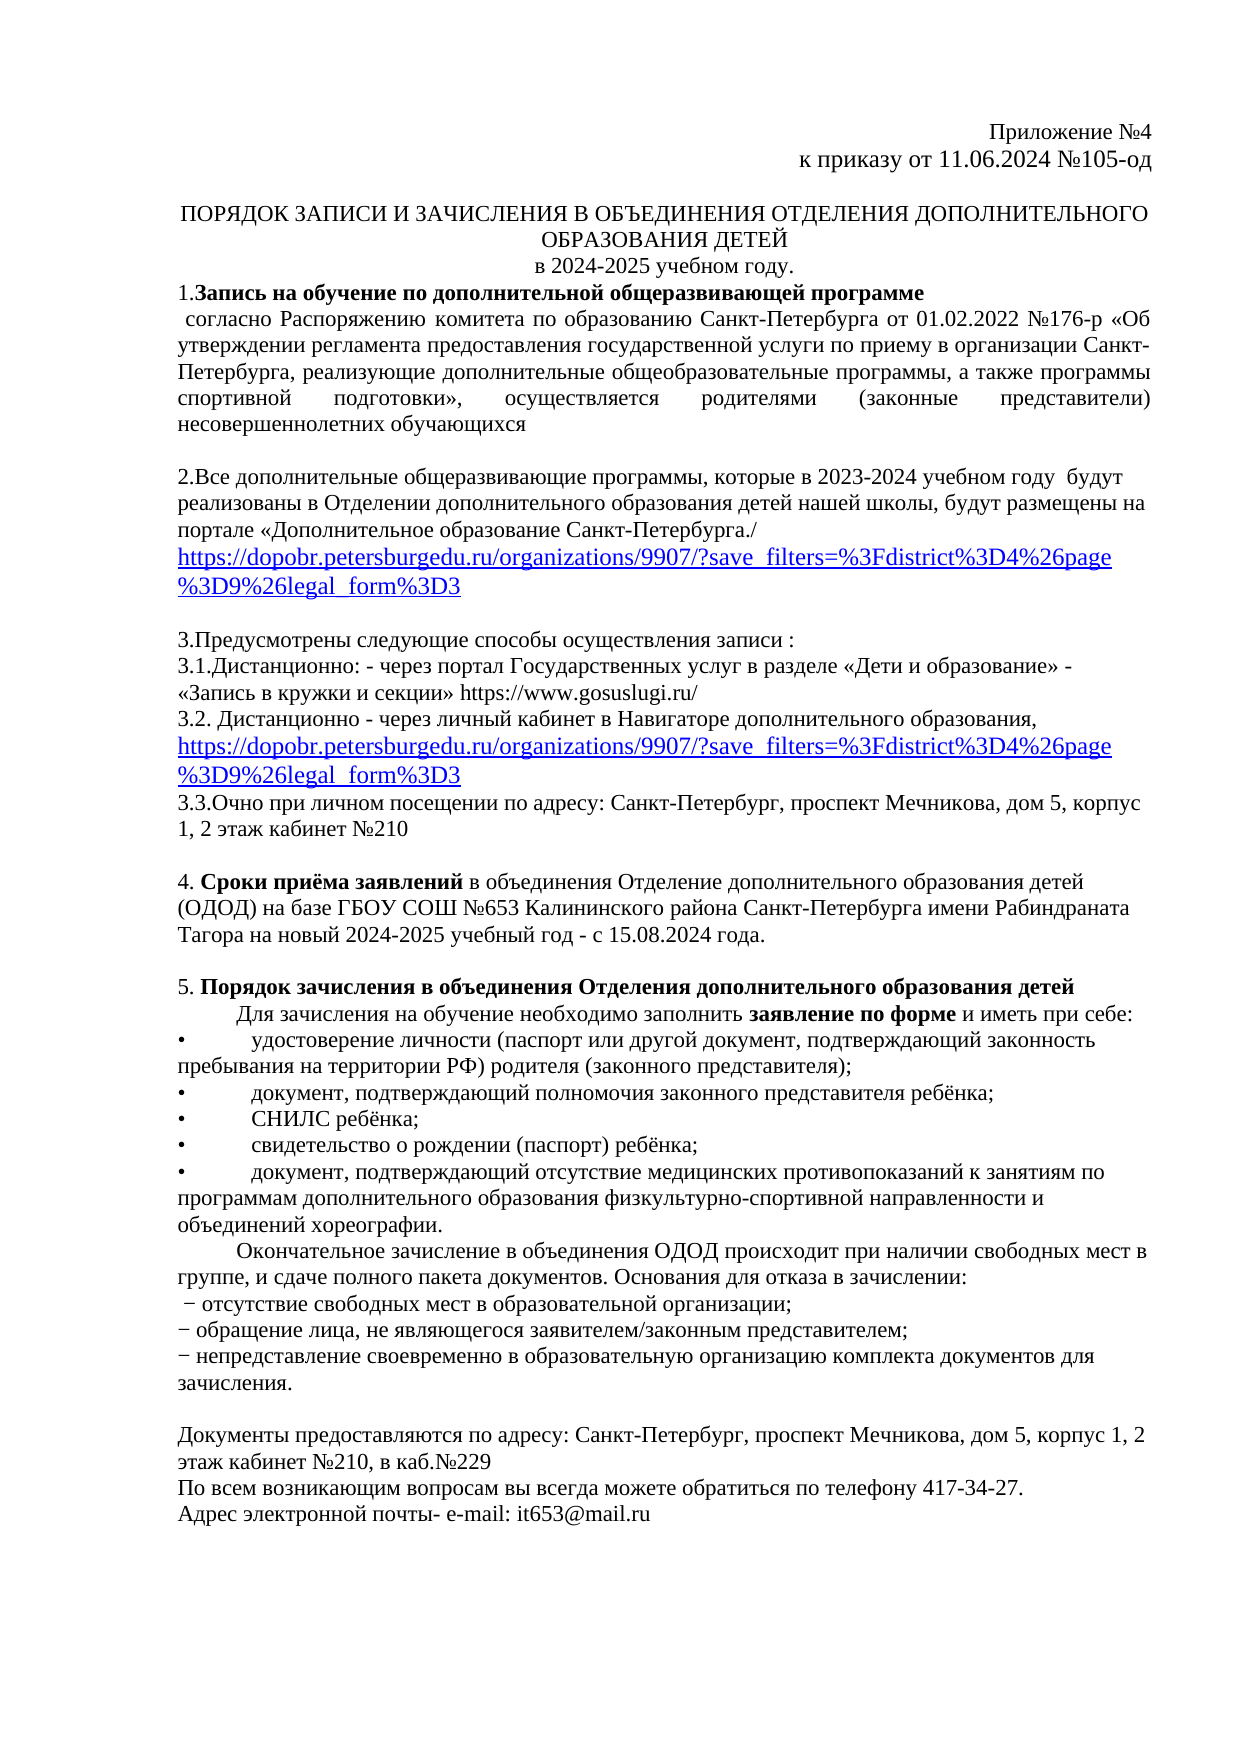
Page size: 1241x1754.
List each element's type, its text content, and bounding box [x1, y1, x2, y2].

text 3.1.Дистанционно: - через портал Государственных услуг в разделе «Дети и образование» - «Запись в кружки и секции» https://www.gosuslugi.ru/ [177, 652, 1152, 705]
text Адрес электронной почты- e-mail: it653@mail.ru [177, 1501, 1152, 1527]
text 5. Порядок зачисления в объединения Отделения дополнительного образования детей [177, 973, 1152, 1000]
text 2.Все дополнительные общеразвивающие программы, которые в 2023-2024 учебном году будут реализованы в Отделении дополнительного образования детей нашей школы, будут размещены на портале «Дополнительное образование Санкт-Петербурга./ [177, 463, 1152, 542]
text − непредставление своевременно в образовательную организацию комплекта документов для зачисления. [177, 1342, 1152, 1395]
text https://dopobr.petersburgedu.ru/organizations/9907/?save_filters=%3Fdistrict%3D4%26page%3D9%26legal_form%3D3 [177, 542, 1152, 600]
text По всем возникающим вопросам вы всегда можете обратиться по телефону 417-34-27. [177, 1474, 1152, 1501]
text к приказу от 11.06.2024 №105-од [177, 144, 1152, 173]
text − обращение лица, не являющегося заявителем/законным представителем; [177, 1316, 1152, 1342]
text • документ, подтверждающий отсутствие медицинских противопоказаний к занятиям по программам дополнительного образования физкультурно-спортивной направленности и объединений хореографии. [177, 1158, 1152, 1237]
text 3.2. Дистанционно - через личный кабинет в Навигаторе дополнительного образования, [177, 705, 1152, 731]
text 1.Запись на обучение по дополнительной общеразвивающей программе [177, 279, 1152, 305]
text • СНИЛС ребёнка; [177, 1105, 1152, 1132]
text 4. Сроки приёма заявлений в объединения Отделение дополнительного образования детей (ОДОД) на базе ГБОУ СОШ №653 Калининского района Санкт-Петербурга имени Рабиндраната Тагора на новый 2024-2025 учебный год - с 15.08.2024 года. [177, 868, 1152, 947]
text Для зачисления на обучение необходимо заполнить заявление по форме и иметь при себе: [177, 1000, 1152, 1026]
text Окончательное зачисление в объединения ОДОД происходит при наличии свободных мест в группе, и сдаче полного пакета документов. Основания для отказа в зачислении: [177, 1237, 1152, 1290]
text • свидетельство о рождении (паспорт) ребёнка; [177, 1132, 1152, 1158]
text согласно Распоряжению комитета по образованию Санкт-Петербурга от 01.02.2022 №176-р «Об утверждении регламента предоставления государственной услуги по приему в организации Санкт-Петербурга, реализующие дополнительные общеобразовательные программы, а также программы спортивной подготовки», осуществляется родителями (законные представители) несовершеннолетних обучающихся [177, 305, 1152, 437]
text Документы предоставляются по адресу: Санкт-Петербург, проспект Мечникова, дом 5, корпус 1, 2 этаж кабинет №210, в каб.№229 [177, 1421, 1152, 1474]
text • документ, подтверждающий полномочия законного представителя ребёнка; [177, 1079, 1152, 1105]
text Приложение №4 [177, 118, 1152, 144]
text 3.3.Очно при личном посещении по адресу: Санкт-Петербург, проспект Мечникова, дом 5, корпус 1, 2 этаж кабинет №210 [177, 789, 1152, 842]
text https://dopobr.petersburgedu.ru/organizations/9907/?save_filters=%3Fdistrict%3D4%26page%3D9%26legal_form%3D3 [177, 731, 1152, 789]
text в 2024-2025 учебном году. [177, 252, 1152, 279]
text • удостоверение личности (паспорт или другой документ, подтверждающий законность пребывания на территории РФ) родителя (законного представителя); [177, 1026, 1152, 1079]
text 3.Предусмотрены следующие способы осуществления записи : [177, 626, 1152, 652]
text ПОРЯДОК ЗАПИСИ И ЗАЧИСЛЕНИЯ В ОБЪЕДИНЕНИЯ ОТДЕЛЕНИЯ ДОПОЛНИТЕЛЬНОГО ОБРАЗОВАНИЯ ДЕТЕЙ [177, 199, 1152, 252]
text − отсутствие свободных мест в образовательной организации; [177, 1290, 1152, 1316]
